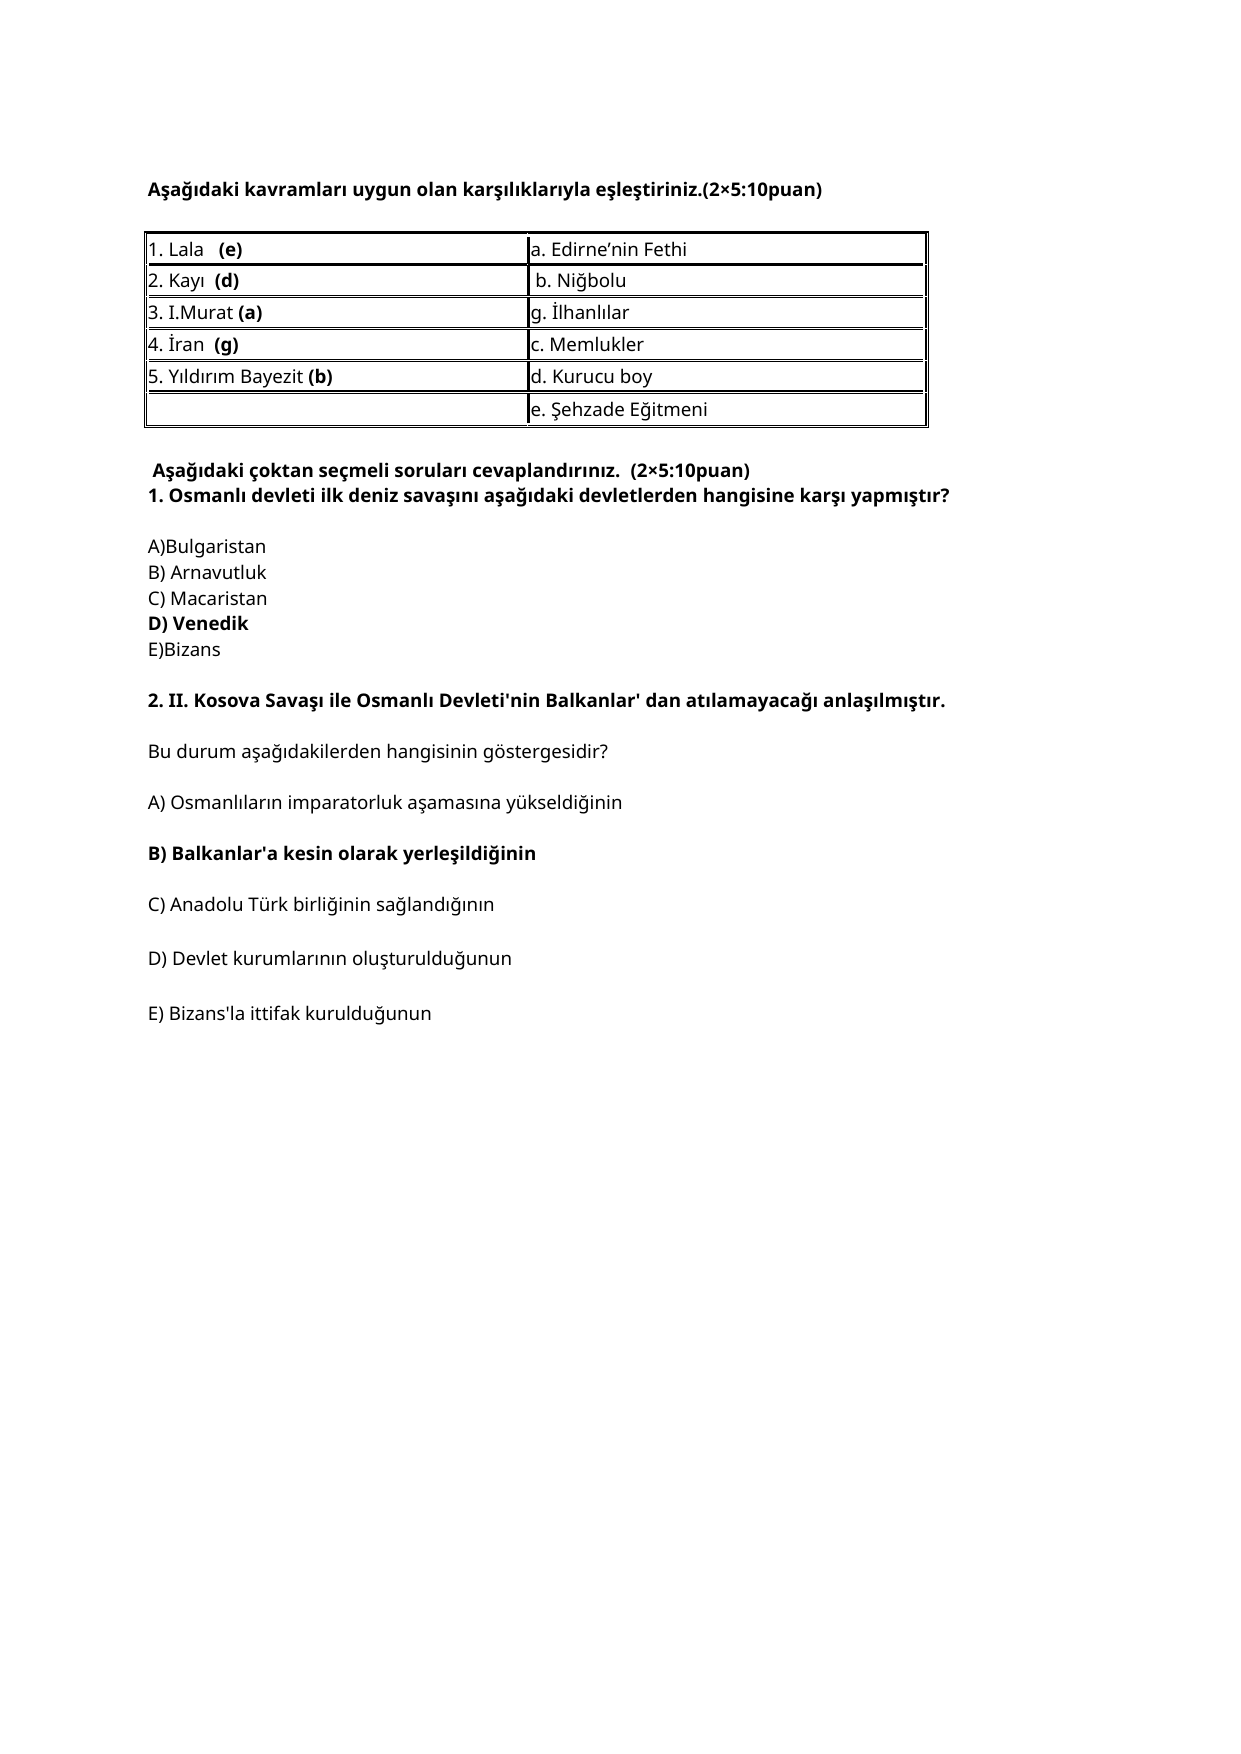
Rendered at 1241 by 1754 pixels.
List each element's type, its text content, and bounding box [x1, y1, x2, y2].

table_cell g. İlhanlılar [528, 295, 927, 327]
text E) Bizans'la ittifak kurulduğunun [148, 1000, 1093, 1026]
table_cell [147, 390, 528, 425]
table_header 1. Lala (e) [147, 233, 528, 263]
table_cell b. Niğbolu [530, 263, 927, 295]
text Aşağıdaki çoktan seçmeli soruları cevaplandırınız. (2×5:10puan) 1. Osmanlı devleti ilk deniz savaşını aşağıdaki devletlerden hangisine karşı yapmıştır? A)Bulgaristan B) Arnavutluk C) Macaristan D) Venedik E)Bizans 2. II. Kosova Savaşı ile Osmanlı Devleti'nin Balkanlar' dan atılamayacağı anlaşılmıştır. Bu durum aşağıdakilerden hangisinin göstergesidir? A) Osmanlıların imparatorluk aşamasına yükseldiğinin B) Balkanlar'a kesin olarak yerleşildiğinin C) Anadolu Türk birliğinin sağlandığının D) Devlet kurumlarının oluşturulduğunun [148, 457, 1093, 971]
table_cell 4. İran (g) [145, 327, 528, 358]
table_header a. Edirne’nin Fethi [528, 234, 925, 263]
table_cell 3. I.Murat (a) [145, 295, 528, 327]
table_cell 5. Yıldırım Bayezit (b) [147, 359, 527, 390]
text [148, 148, 1093, 202]
table_cell e. Şehzade Eğitmeni [528, 390, 926, 425]
table_cell 2. Kayı (d) [145, 263, 527, 295]
table_cell c. Memlukler [528, 327, 927, 358]
table_cell d. Kurucu boy [530, 359, 926, 390]
